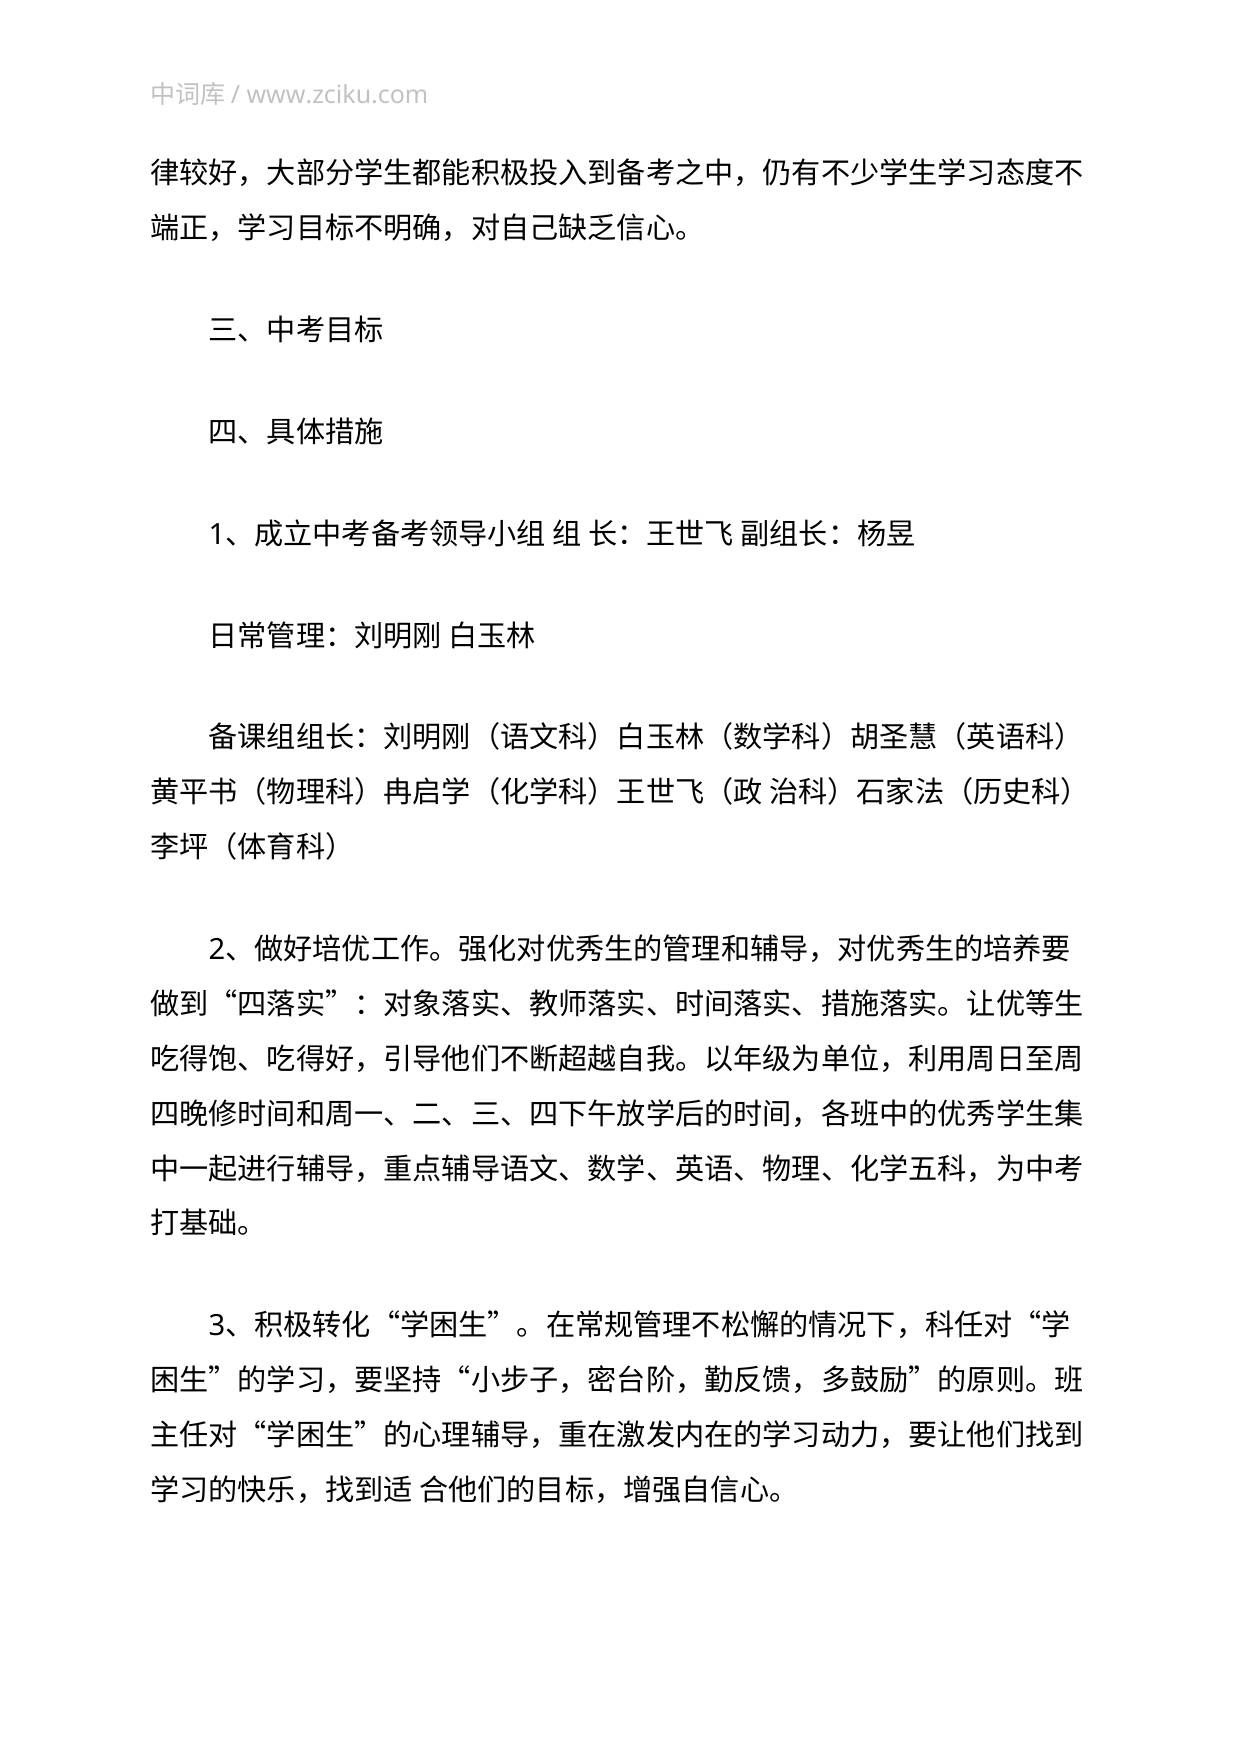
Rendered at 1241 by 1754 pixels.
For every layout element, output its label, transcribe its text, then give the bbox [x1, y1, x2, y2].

text 1、成立中考备考领导小组 组 长：王世飞 副组长：杨昱 [150, 510, 1090, 553]
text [150, 150, 1090, 247]
text 3、积极转化“学困生”。在常规管理不松懈的情况下，科任对“学困生”的学习，要坚持“小步子，密台阶，勤反馈，多鼓励”的原则。班主任对“学困生”的心理辅导，重在激发内在的学习动力，要让他们找到学习的快乐，找到适 合他们的目标，增强自信心。 [150, 1302, 1090, 1509]
text 日常管理：刘明刚 白玉林 [150, 612, 1090, 654]
text 四、具体措施 [150, 408, 1090, 451]
text 2、做好培优工作。强化对优秀生的管理和辅导，对优秀生的培养要做到“四落实”：对象落实、教师落实、时间落实、措施落实。让优等生吃得饱、吃得好，引导他们不断超越自我。以年级为单位，利用周日至周四晚修时间和周一、二、三、四下午放学后的时间，各班中的优秀学生集中一起进行辅导，重点辅导语文、数学、英语、物理、化学五科，为中考打基础。 [150, 926, 1090, 1242]
text 三、中考目标 [150, 307, 1090, 349]
text 备课组组长：刘明刚（语文科）白玉林（数学科）胡圣慧（英语科）黄平书（物理科）冉启学（化学科）王世飞（政 治科）石家法（历史科）李坪（体育科） [150, 714, 1090, 866]
